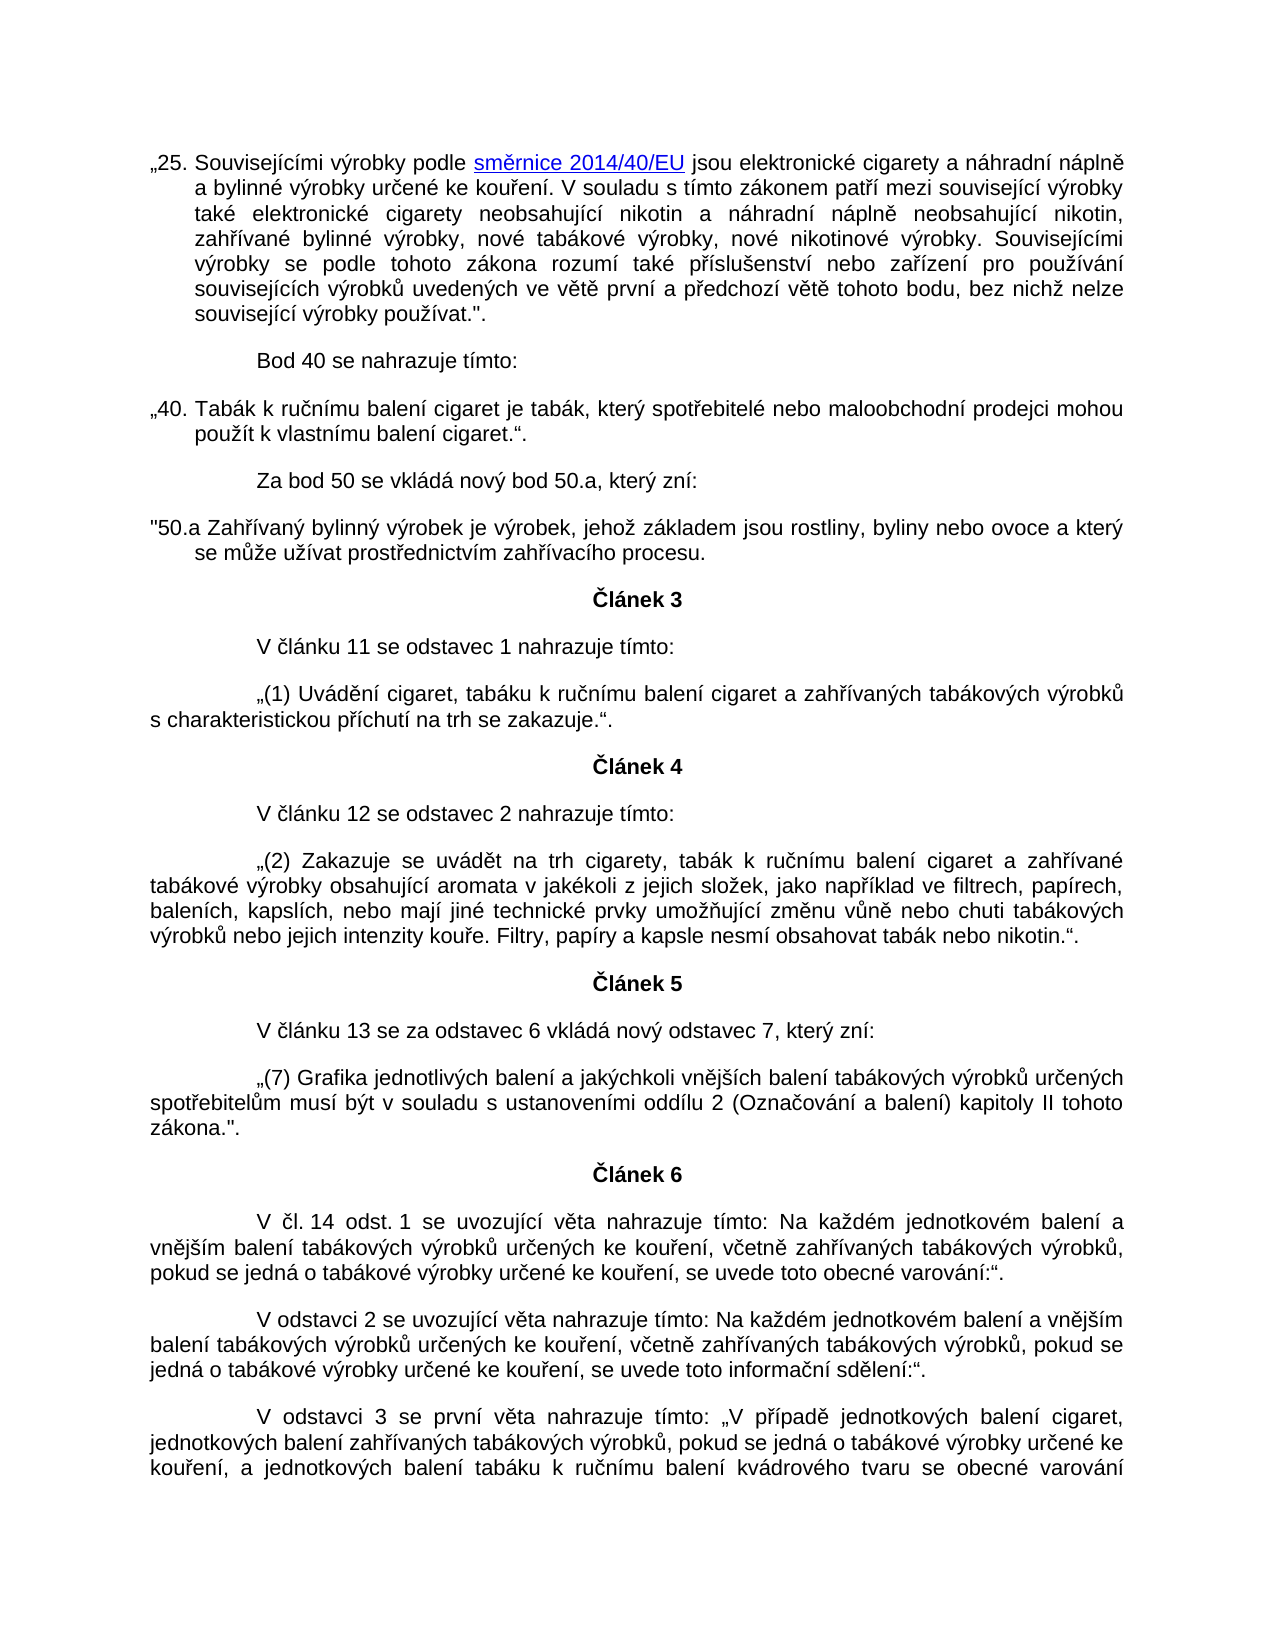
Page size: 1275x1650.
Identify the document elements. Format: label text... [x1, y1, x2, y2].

text "50.a Zahřívaný bylinný výrobek je výrobek, jehož základem jsou rostliny, byliny nebo ovoce a který se může užívat prostřednictvím zahřívacího procesu. [150, 515, 1125, 537]
text „40. Tabák k ručnímu balení cigaret je tabák, který spotřebitelé nebo maloobchodní prodejci mohou použít k vlastnímu balení cigaret.“. [150, 395, 1125, 443]
text Článek 4 [150, 703, 1125, 776]
text Článek 3 [150, 537, 1125, 609]
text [150, 1379, 1125, 1480]
text Za bod 50 se vkládá nový bod 50.a, který zní: [150, 443, 1125, 493]
text Bod 40 se nahrazuje tímto: [150, 323, 1125, 373]
text Článek 5 [150, 920, 1125, 992]
text „(2) Zakazuje se uvádět na trh cigarety, tabák k ručnímu balení cigaret a zahřívané tabákové výrobky obsahující aromata v jakékoli z jejich složek, jako například ve filtrech, papírech, baleních, kapslích, nebo mají jiné technické prvky umožňující změnu vůně nebo chuti tabákových výrobků nebo jejich intenzity kouře. Filtry, papíry a kapsle nesmí obsahovat tabák nebo nikotin.“. [150, 823, 1125, 920]
text „25. Souvisejícími výrobky podle směrnice 2014/40/EU jsou elektronické cigarety a náhradní náplně a bylinné výrobky určené ke kouření. V souladu s tímto zákonem patří mezi související výrobky také elektronické cigarety neobsahující nikotin a náhradní náplně neobsahující nikotin, zahřívané bylinné výrobky, nové tabákové výrobky, nové nikotinové výrobky. Souvisejícími výrobky se podle tohoto zákona rozumí také příslušenství nebo zařízení pro používání souvisejících výrobků uvedených ve větě první a předchozí větě tohoto bodu, bez nichž nelze související výrobky používat.". [150, 150, 1125, 323]
text V článku 11 se odstavec 1 nahrazuje tímto: [150, 609, 1125, 656]
text „(7) Grafika jednotlivých balení a jakýchkoli vnějších balení tabákových výrobků určených spotřebitelům musí být v souladu s ustanoveními oddílu 2 (Označování a balení) kapitoly II tohoto zákona.". [150, 1039, 1125, 1112]
text „(1) Uvádění cigaret, tabáku k ručnímu balení cigaret a zahřívaných tabákových výrobků s charakteristickou příchutí na trh se zakazuje.“. [150, 656, 1125, 703]
text Článek 6 [150, 1112, 1125, 1184]
text V článku 12 se odstavec 2 nahrazuje tímto: [150, 776, 1125, 823]
text V článku 13 se za odstavec 6 vkládá nový odstavec 7, který zní: [150, 992, 1125, 1039]
text V odstavci 2 se uvozující věta nahrazuje tímto: Na každém jednotkovém balení a vnějším balení tabákových výrobků určených ke kouření, včetně zahřívaných tabákových výrobků, pokud se jedná o tabákové výrobky určené ke kouření, se uvede toto informační sdělení:“. [150, 1282, 1125, 1379]
text V čl. 14 odst. 1 se uvozující věta nahrazuje tímto: Na každém jednotkovém balení a vnějším balení tabákových výrobků určených ke kouření, včetně zahřívaných tabákových výrobků, pokud se jedná o tabákové výrobky určené ke kouření, se uvede toto obecné varování:“. [150, 1184, 1125, 1282]
